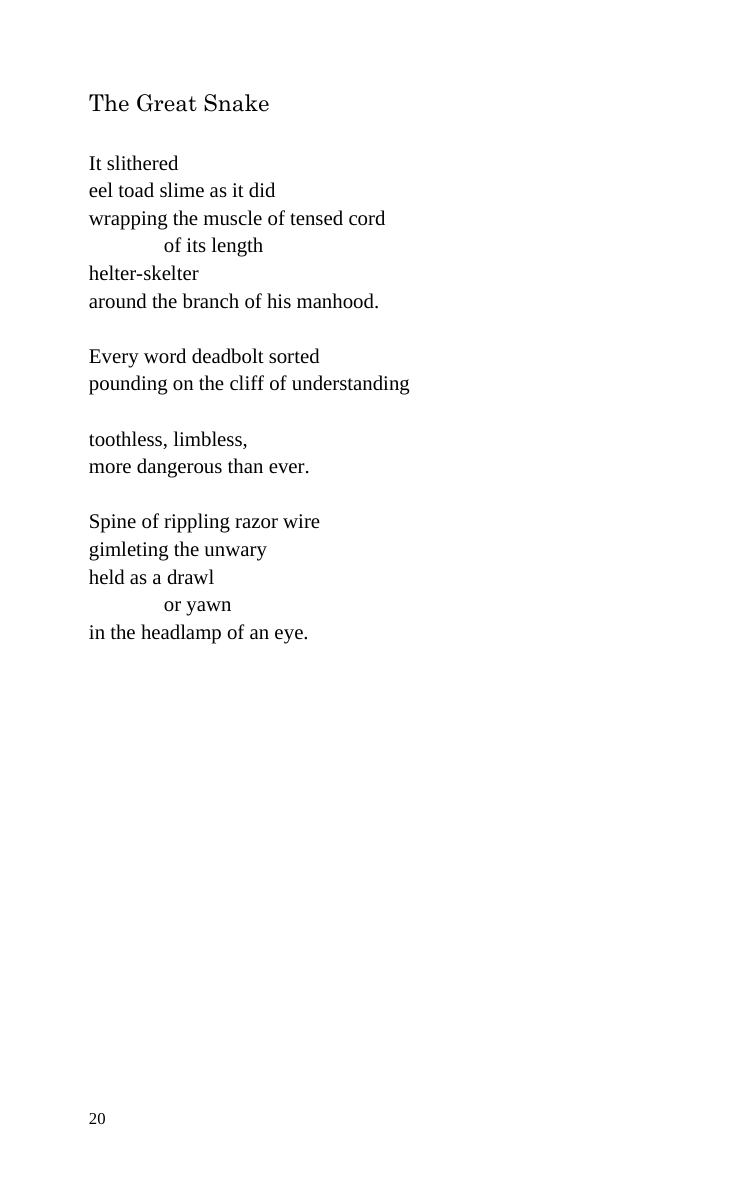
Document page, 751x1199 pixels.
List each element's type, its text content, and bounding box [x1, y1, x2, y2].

text held as a drawl [89, 564, 644, 589]
text more dangerous than ever. [89, 454, 644, 478]
text eel toad slime as it did [89, 178, 644, 202]
text around the branch of his manhood. [89, 288, 644, 313]
text Spine of rippling razor wire [89, 509, 644, 533]
text pounding on the cliff of understanding [89, 371, 644, 395]
text helter-skelter [89, 261, 644, 285]
text or yawn [89, 592, 644, 616]
text in the headlamp of an eye. [89, 620, 644, 644]
text wrapping the muscle of tensed cord [89, 206, 644, 230]
text Every word deadbolt sorted [89, 344, 644, 368]
text It slithered [89, 151, 644, 174]
text toothless, limbless, [89, 427, 644, 451]
subtitle The Great Snake [89, 89, 644, 116]
text gimleting the unwary [89, 537, 644, 561]
text of its length [89, 233, 644, 257]
